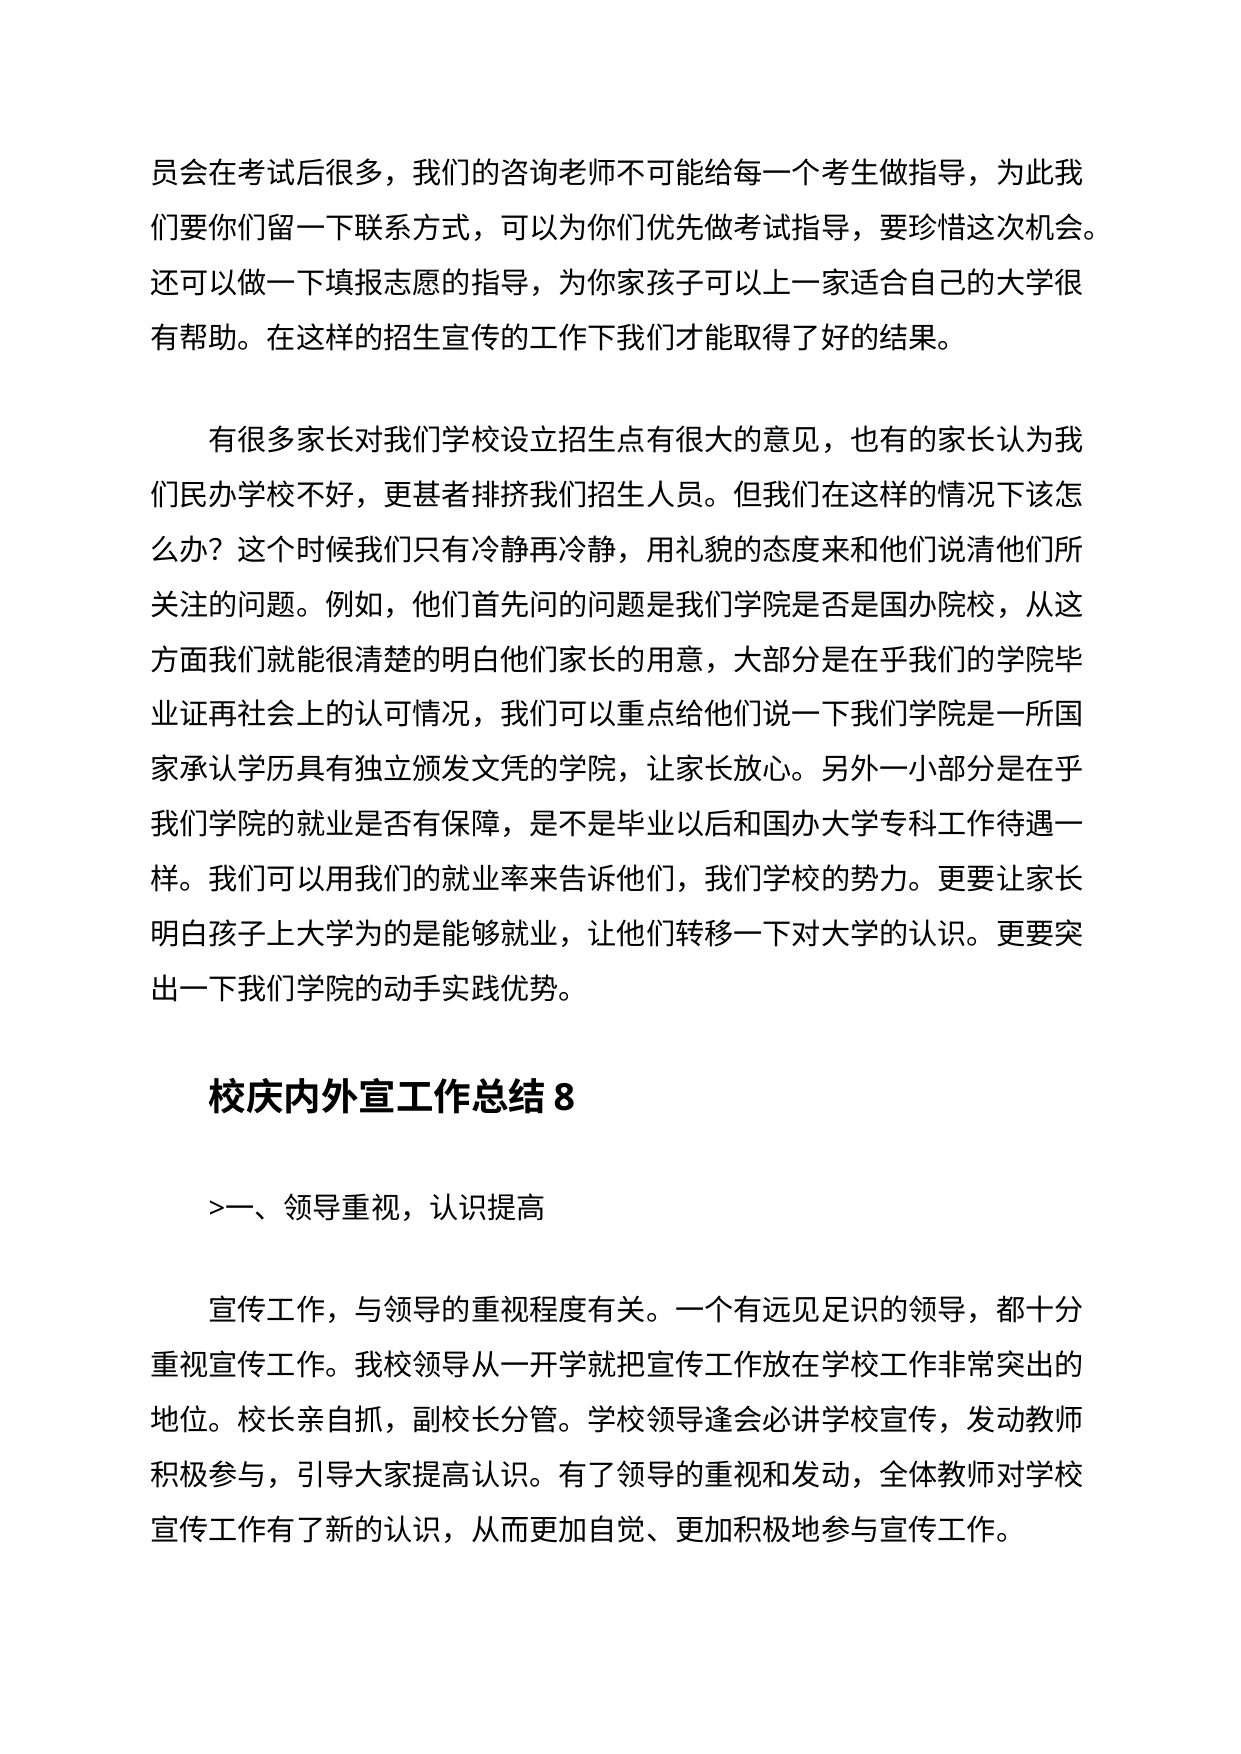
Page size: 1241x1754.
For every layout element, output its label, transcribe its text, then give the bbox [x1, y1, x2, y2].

text 宣传工作，与领导的重视程度有关。一个有远见足识的领导，都十分重视宣传工作。我校领导从一开学就把宣传工作放在学校工作非常突出的地位。校长亲自抓，副校长分管。学校领导逢会必讲学校宣传，发动教师积极参与，引导大家提高认识。有了领导的重视和发动，全体教师对学校宣传工作有了新的认识，从而更加自觉、更加积极地参与宣传工作。 [150, 1287, 1090, 1549]
text 校庆内外宣工作总结8 [150, 1067, 1090, 1122]
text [150, 150, 1090, 357]
text 有很多家长对我们学校设立招生点有很大的意见，也有的家长认为我们民办学校不好，更甚者排挤我们招生人员。但我们在这样的情况下该怎么办？这个时候我们只有冷静再冷静，用礼貌的态度来和他们说清他们所关注的问题。例如，他们首先问的问题是我们学院是否是国办院校，从这方面我们就能很清楚的明白他们家长的用意，大部分是在乎我们的学院毕业证再社会上的认可情况，我们可以重点给他们说一下我们学院是一所国家承认学历具有独立颁发文凭的学院，让家长放心。另外一小部分是在乎我们学院的就业是否有保障，是不是毕业以后和国办大学专科工作待遇一样。我们可以用我们的就业率来告诉他们，我们学校的势力。更要让家长明白孩子上大学为的是能够就业，让他们转移一下对大学的认识。更要突出一下我们学院的动手实践优势。 [150, 416, 1090, 1008]
text >一、领导重视，认识提高 [150, 1185, 1090, 1227]
